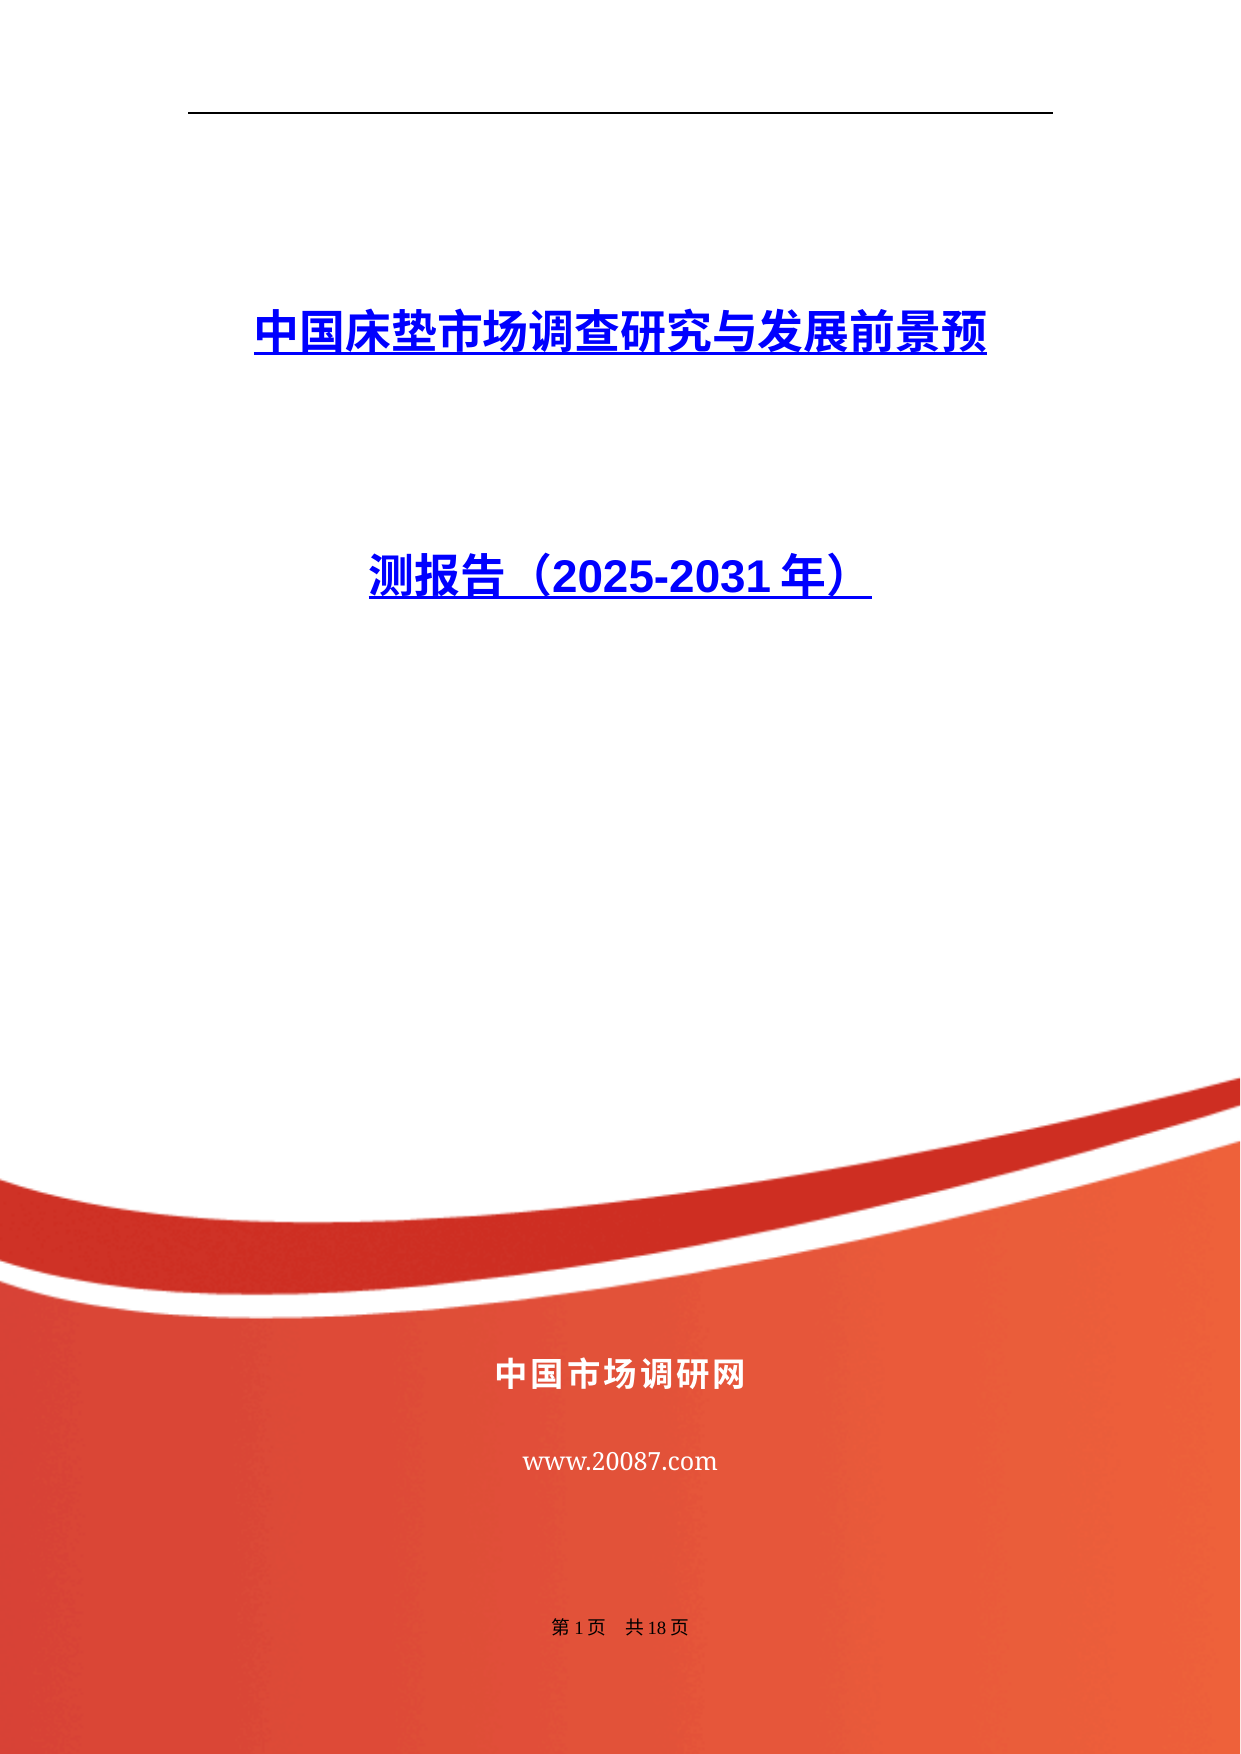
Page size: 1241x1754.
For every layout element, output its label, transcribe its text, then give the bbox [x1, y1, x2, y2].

picture [0, 1006, 1241, 1754]
text www.20087.com [187, 1428, 1053, 1493]
table_header 中国床垫市场调查研究与发展前景预测报告（2025-2031年） [188, 207, 1053, 773]
subtitle 中国市场调研网 [187, 1339, 1053, 1404]
